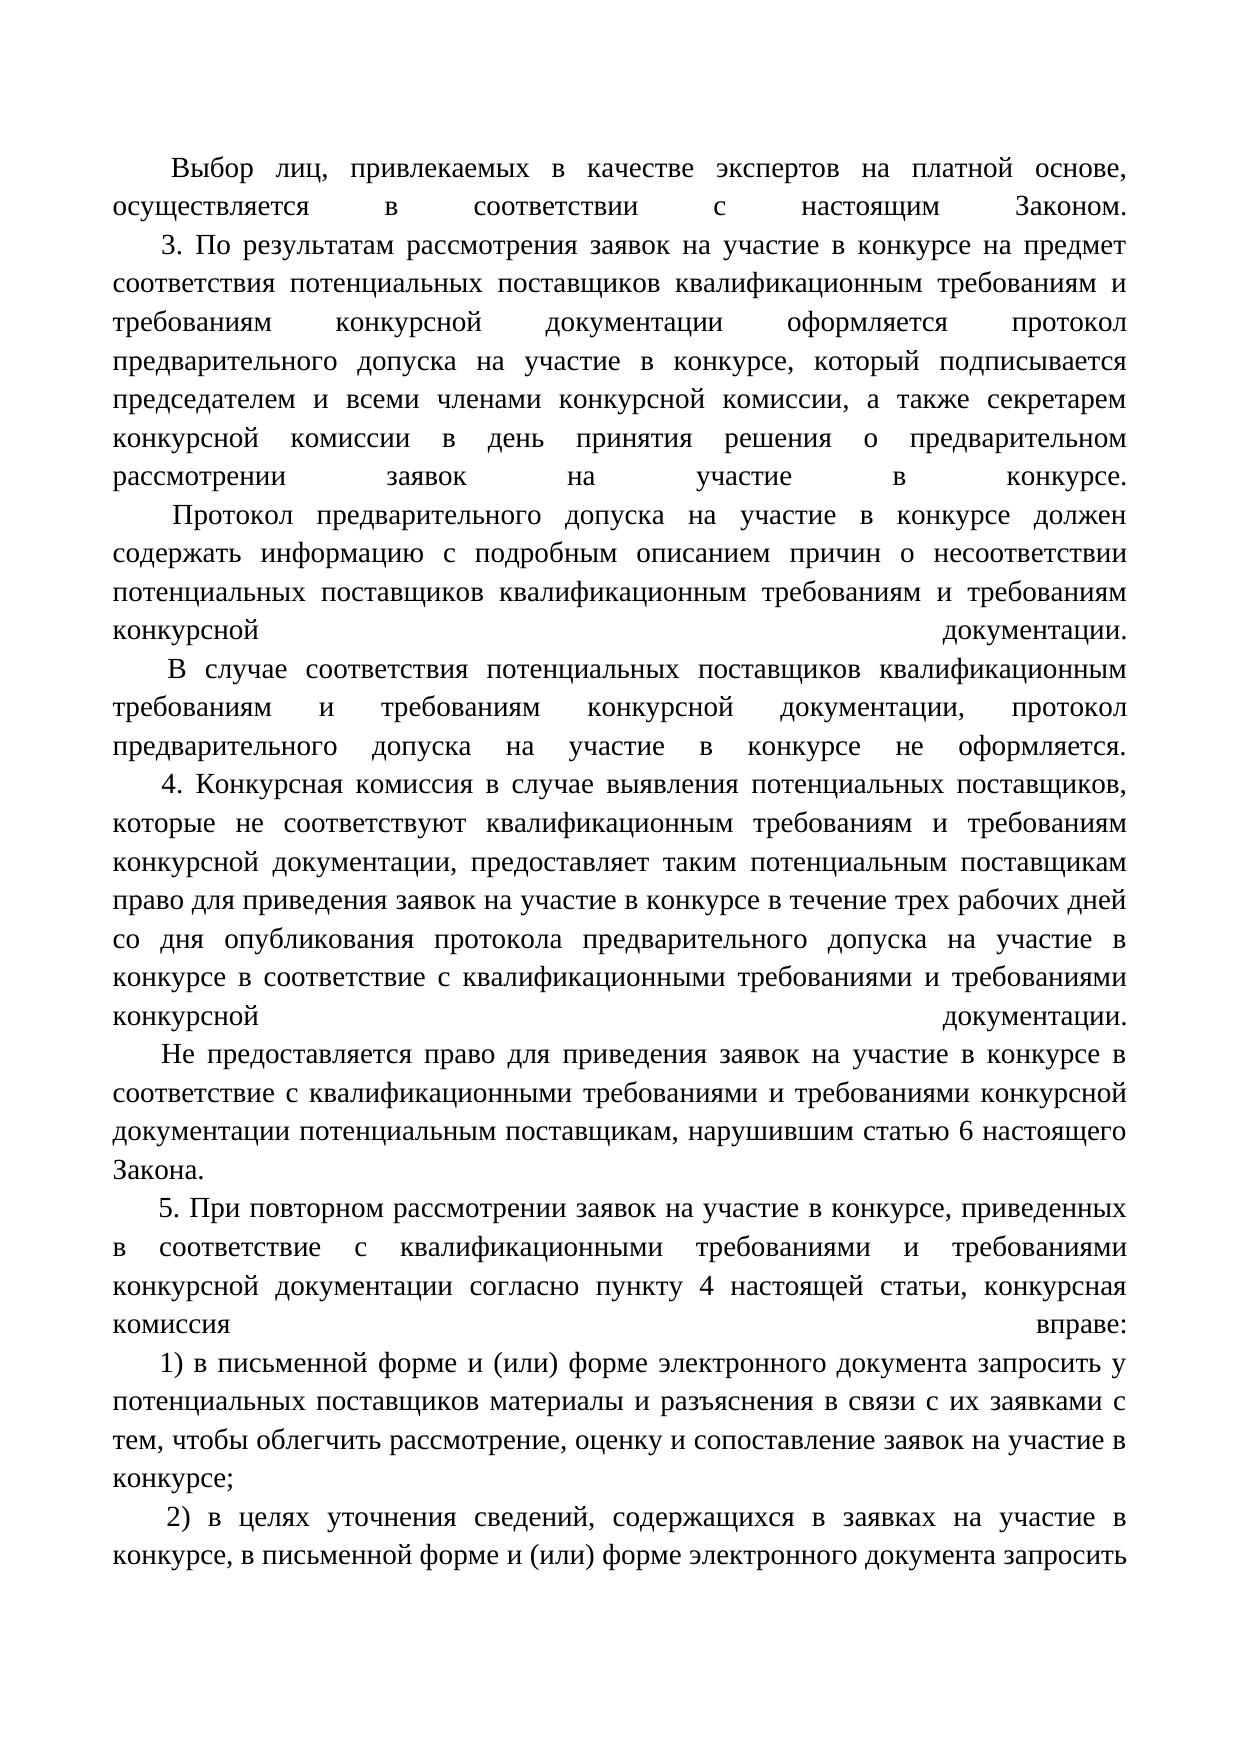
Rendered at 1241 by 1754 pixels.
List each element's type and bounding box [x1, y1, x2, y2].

text [112, 150, 1128, 1571]
